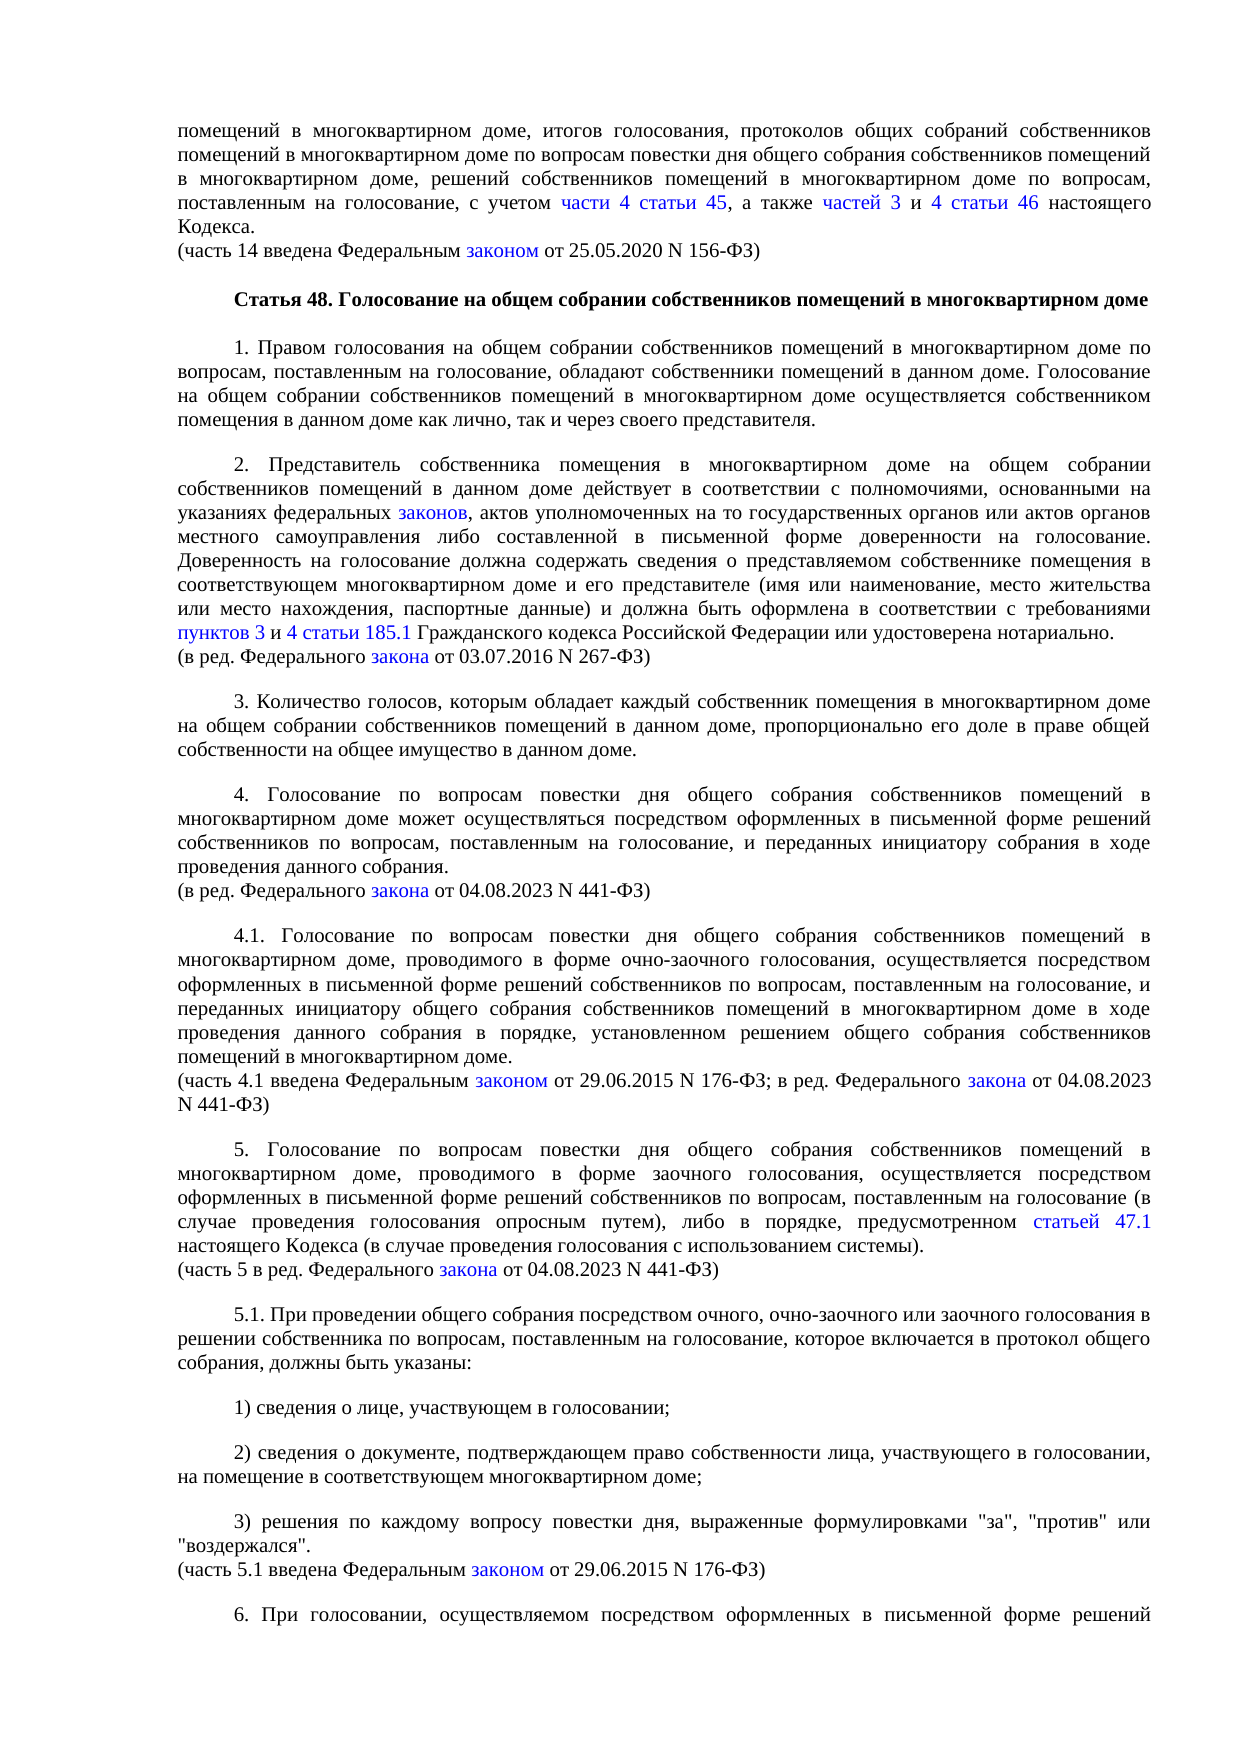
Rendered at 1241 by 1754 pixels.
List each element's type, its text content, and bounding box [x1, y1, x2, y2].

text 1) сведения о лице, участвующем в голосовании; [177, 1395, 1152, 1419]
text (часть 5 в ред. Федерального закона от 04.08.2023 N 441-ФЗ) [177, 1257, 1152, 1281]
title Статья 48. Голосование на общем собрании собственников помещений в многоквартирном доме [177, 287, 1152, 311]
text 5.1. При проведении общего собрания посредством очного, очно-заочного или заочного голосования в решении собственника по вопросам, поставленным на голосование, которое включается в протокол общего собрания, должны быть указаны: [177, 1302, 1152, 1374]
text 4.1. Голосование по вопросам повестки дня общего собрания собственников помещений в многоквартирном доме, проводимого в форме очно-заочного голосования, осуществляется посредством оформленных в письменной форме решений собственников по вопросам, поставленным на голосование, и переданных инициатору общего собрания собственников помещений в многоквартирном доме в ходе проведения данного собрания в порядке, установленном решением общего собрания собственников помещений в многоквартирном доме. [177, 923, 1152, 1068]
text (часть 5.1 введена Федеральным законом от 29.06.2015 N 176-ФЗ) [177, 1557, 1152, 1581]
text 3) решения по каждому вопросу повестки дня, выраженные формулировками "за", "против" или "воздержался". [177, 1509, 1152, 1557]
text (в ред. Федерального закона от 03.07.2016 N 267-ФЗ) [177, 644, 1152, 668]
text 2. Представитель собственника помещения в многоквартирном доме на общем собрании собственников помещений в данном доме действует в соответствии с полномочиями, основанными на указаниях федеральных законов, актов уполномоченных на то государственных органов или актов органов местного самоуправления либо составленной в письменной форме доверенности на голосование. Доверенность на голосование должна содержать сведения о представляемом собственнике помещения в соответствующем многоквартирном доме и его представителе (имя или наименование, место жительства или место нахождения, паспортные данные) и должна быть оформлена в соответствии с требованиями пунктов 3 и 4 статьи 185.1 Гражданского кодекса Российской Федерации или удостоверена нотариально. [177, 452, 1152, 644]
text 2) сведения о документе, подтверждающем право собственности лица, участвующего в голосовании, на помещение в соответствующем многоквартирном доме; [177, 1440, 1152, 1488]
text 4. Голосование по вопросам повестки дня общего собрания собственников помещений в многоквартирном доме может осуществляться посредством оформленных в письменной форме решений собственников по вопросам, поставленным на голосование, и переданных инициатору собрания в ходе проведения данного собрания. [177, 782, 1152, 878]
text 5. Голосование по вопросам повестки дня общего собрания собственников помещений в многоквартирном доме, проводимого в форме заочного голосования, осуществляется посредством оформленных в письменной форме решений собственников по вопросам, поставленным на голосование (в случае проведения голосования опросным путем), либо в порядке, предусмотренном статьей 47.1 настоящего Кодекса (в случае проведения голосования с использованием системы). [177, 1137, 1152, 1257]
text 1. Правом голосования на общем собрании собственников помещений в многоквартирном доме по вопросам, поставленным на голосование, обладают собственники помещений в данном доме. Голосование на общем собрании собственников помещений в многоквартирном доме осуществляется собственником помещения в данном доме как лично, так и через своего представителя. [177, 335, 1152, 431]
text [177, 1602, 1152, 1626]
text (часть 14 введена Федеральным законом от 25.05.2020 N 156-ФЗ) [177, 238, 1152, 262]
text 3. Количество голосов, которым обладает каждый собственник помещения в многоквартирном доме на общем собрании собственников помещений в данном доме, пропорционально его доле в праве общей собственности на общее имущество в данном доме. [177, 689, 1152, 761]
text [177, 118, 1152, 238]
text (часть 4.1 введена Федеральным законом от 29.06.2015 N 176-ФЗ; в ред. Федерального закона от 04.08.2023 N 441-ФЗ) [177, 1068, 1152, 1116]
text (в ред. Федерального закона от 04.08.2023 N 441-ФЗ) [177, 878, 1152, 902]
